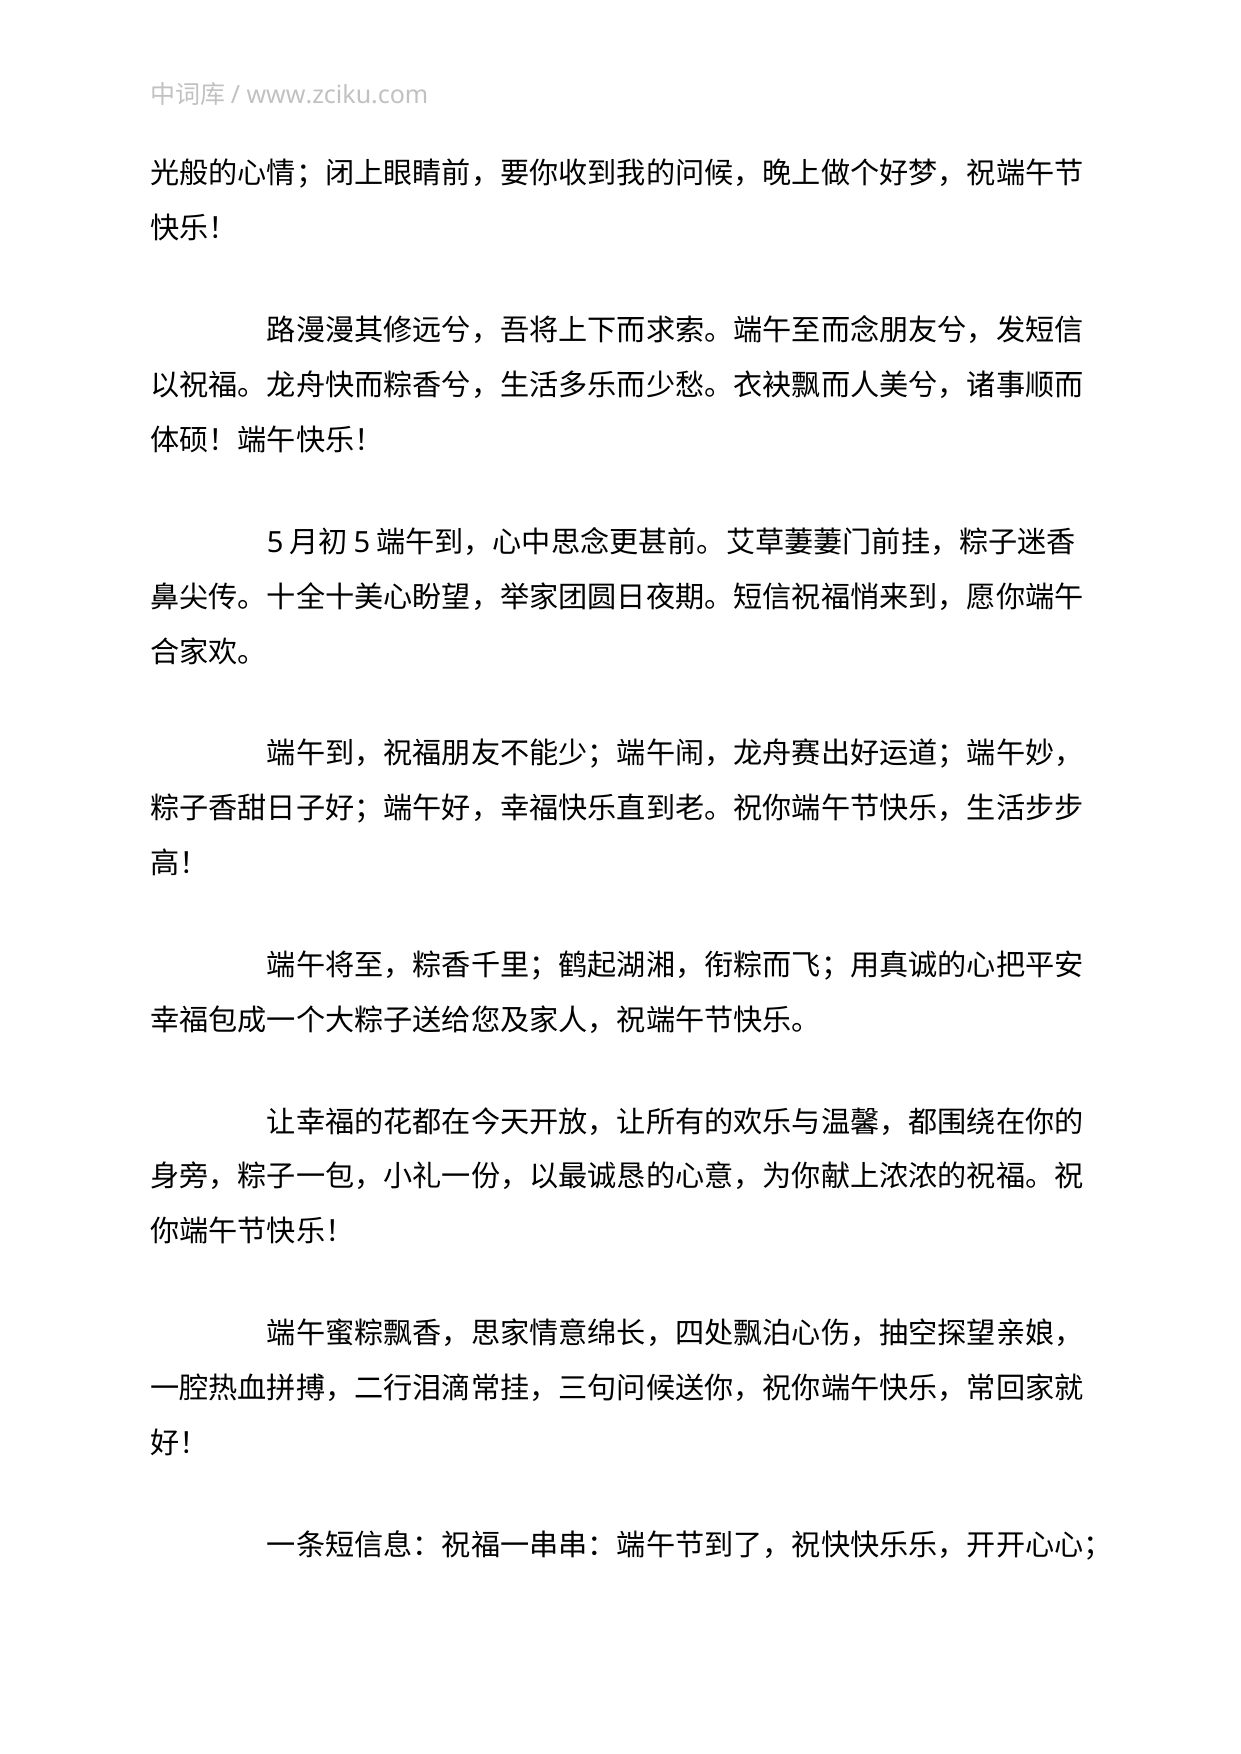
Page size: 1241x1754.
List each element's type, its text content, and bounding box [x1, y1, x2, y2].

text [150, 1521, 1090, 1563]
text 路漫漫其修远兮，吾将上下而求索。端午至而念朋友兮，发短信以祝福。龙舟快而粽香兮，生活多乐而少愁。衣袂飘而人美兮，诸事顺而体硕！端午快乐！ [150, 307, 1090, 459]
text 5月初5端午到，心中思念更甚前。艾草萋萋门前挂，粽子迷香鼻尖传。十全十美心盼望，举家团圆日夜期。短信祝福悄来到，愿你端午合家欢。 [150, 518, 1090, 670]
text 端午蜜粽飘香，思家情意绵长，四处飘泊心伤，抽空探望亲娘，一腔热血拼搏，二行泪滴常挂，三句问候送你，祝你端午快乐，常回家就好！ [150, 1310, 1090, 1462]
text 端午到，祝福朋友不能少；端午闹，龙舟赛出好运道；端午妙，粽子香甜日子好；端午好，幸福快乐直到老。祝你端午节快乐，生活步步高！ [150, 730, 1090, 882]
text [150, 150, 1090, 247]
text 端午将至，粽香千里；鹤起湖湘，衔粽而飞；用真诚的心把平安幸福包成一个大粽子送给您及家人，祝端午节快乐。 [150, 941, 1090, 1039]
text 让幸福的花都在今天开放，让所有的欢乐与温馨，都围绕在你的身旁，粽子一包，小礼一份，以最诚恳的心意，为你献上浓浓的祝福。祝你端午节快乐！ [150, 1098, 1090, 1250]
